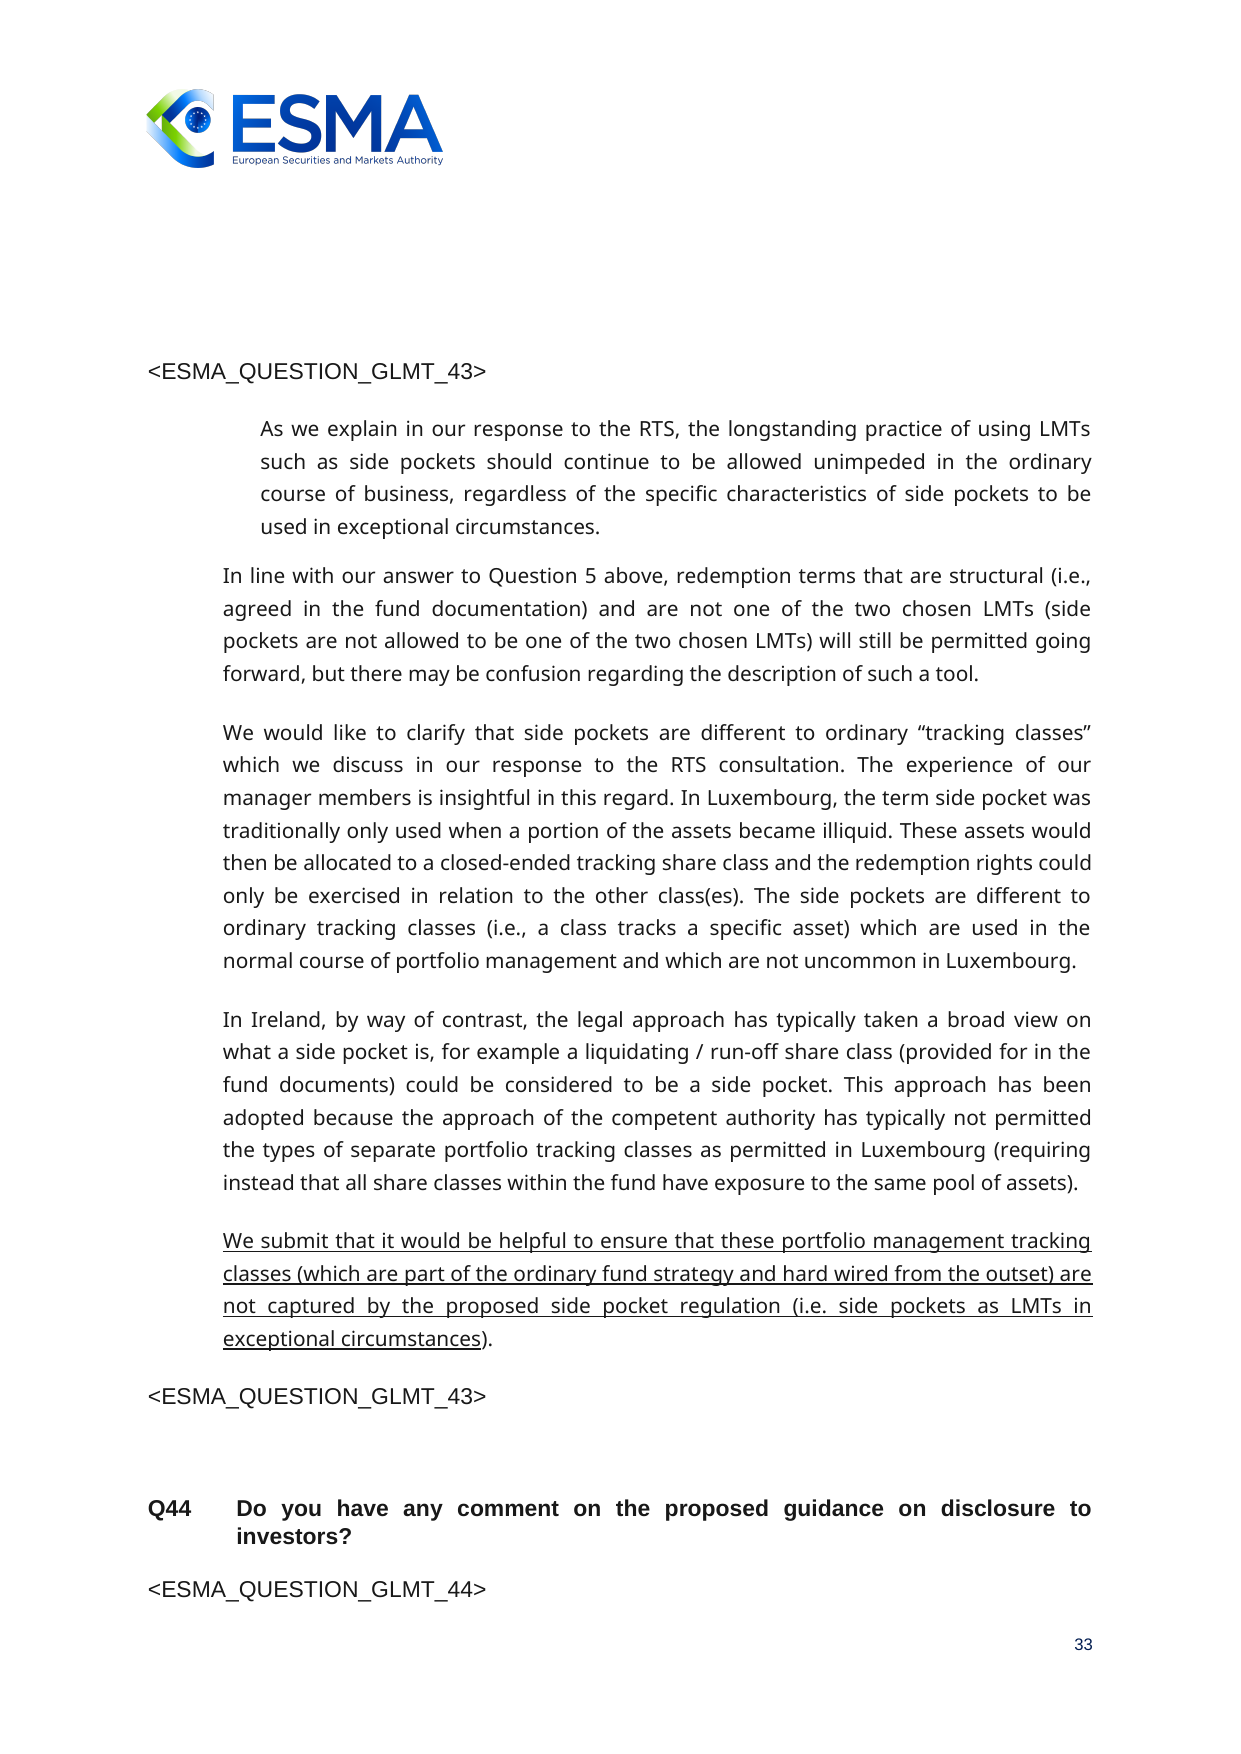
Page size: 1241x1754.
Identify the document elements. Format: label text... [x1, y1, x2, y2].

text In line with our answer to Question 5 above, redemption terms that are structural (i.e., agreed in the fund documentation) and are not one of the two chosen LMTs (side pockets are not allowed to be one of the two chosen LMTs) will still be permitted going forward, but there may be confusion regarding the description of such a tool. [223, 561, 1093, 688]
picture [146, 89, 443, 168]
text We would like to clarify that side pockets are different to ordinary “tracking classes” which we discuss in our response to the RTS consultation. The experience of our manager members is insightful in this regard. In Luxembourg, the term side pocket was traditionally only used when a portion of the assets became illiquid. These assets would then be allocated to a closed-ended tracking share class and the redemption rights could only be exercised in relation to the other class(es). The side pockets are different to ordinary tracking classes (i.e., a class tracks a specific asset) which are used in the normal course of portfolio management and which are not uncommon in Luxembourg. [223, 718, 1093, 974]
text In Ireland, by way of contrast, the legal approach has typically taken a broad view on what a side pocket is, for example a liquidating / run-off share class (provided for in the fund documents) could be considered to be a side pocket. This approach has been adopted because the approach of the competent authority has typically not permitted the types of separate portfolio tracking classes as permitted in Luxembourg (requiring instead that all share classes within the fund have exposure to the same pool of assets). [223, 1005, 1093, 1196]
text We submit that it would be helpful to ensure that these portfolio management tracking classes (which are part of the ordinary fund strategy and hard wired from the outset) are not captured by the proposed side pocket regulation (i.e. side pockets as LMTs in exceptional circumstances). [223, 1285, 1093, 1316]
text We submit that it would be helpful to ensure that these portfolio management tracking classes (which are part of the ordinary fund strategy and hard wired from the outset) are not captured by the proposed side pocket regulation (i.e. side pockets as LMTs in exceptional circumstances). [223, 1226, 1093, 1283]
text <ESMA_QUESTION_GLMT_43> [148, 1383, 1093, 1409]
list Do you have any comment on the proposed guidance on disclosure to investors? [148, 1495, 1093, 1550]
list As we explain in our response to the RTS, the longstanding practice of using LMTs such as side pockets should continue to be allowed unimpeded in the ordinary course of business, regardless of the specific characteristics of side pockets to be used in exceptional circumstances. [260, 414, 1093, 541]
text We submit that it would be helpful to ensure that these portfolio management tracking classes (which are part of the ordinary fund strategy and hard wired from the outset) are not captured by the proposed side pocket regulation (i.e. side pockets as LMTs in exceptional circumstances). [223, 1317, 1093, 1353]
text <ESMA_QUESTION_GLMT_44> [148, 1576, 1093, 1603]
text <ESMA_QUESTION_GLMT_43> [148, 358, 1093, 384]
